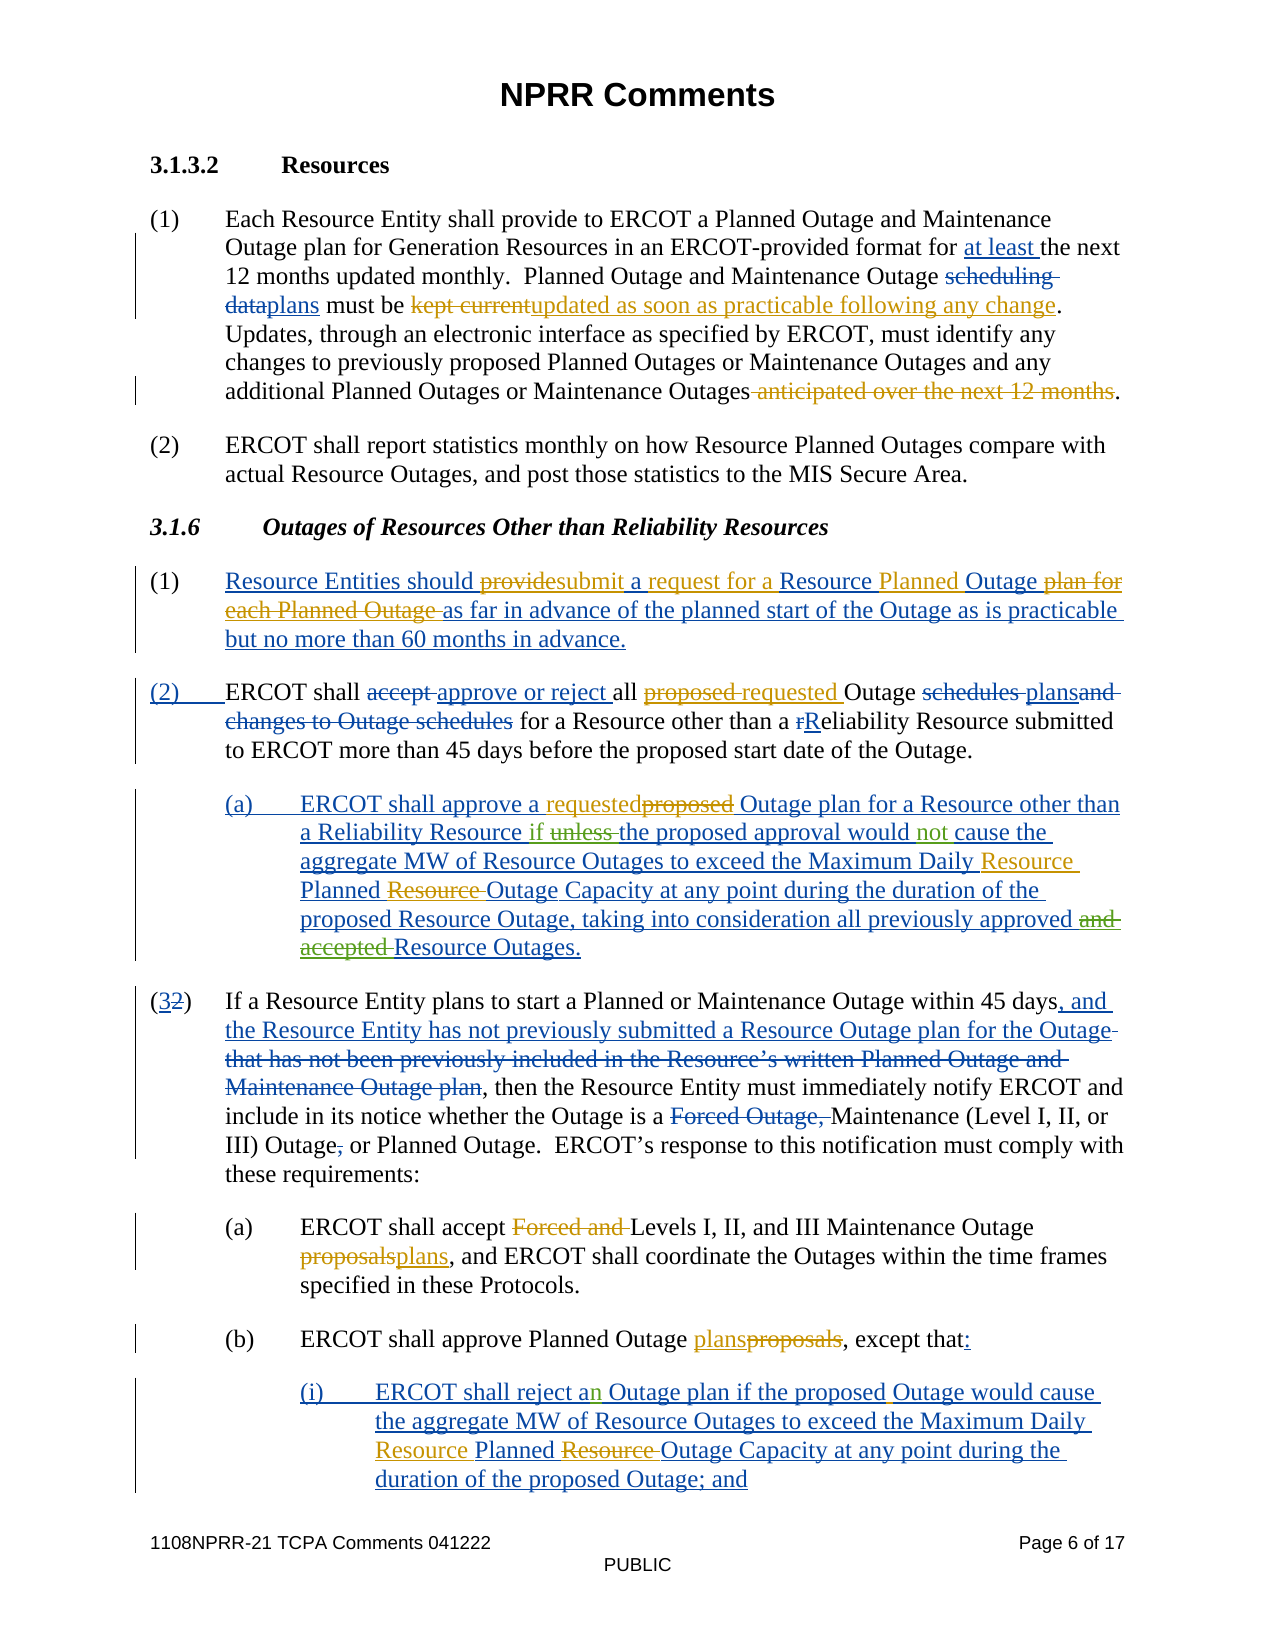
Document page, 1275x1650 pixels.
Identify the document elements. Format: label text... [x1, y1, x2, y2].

list (b) ERCOT shall approve Planned Outage , except that [225, 1324, 1125, 1352]
list (a) ERCOT shall accept Levels I, II, and III Maintenance Outage , and ERCOT shall coordinate the Outages within the time frames specified in these Protocols. [225, 1212, 1125, 1299]
text (2) ERCOT shall report statistics monthly on how Resource Planned Outages compare with actual Resource Outages, and post those statistics to the MIS Secure Area. [150, 430, 1125, 487]
text 3.1.6 Outages of Resources Other than Reliability Resources [150, 512, 1125, 541]
text 3.1.3.2 Resources [150, 150, 1125, 179]
text () If a Resource Entity plans to start a Planned or Maintenance Outage within 45 days, then the Resource Entity must immediately notify ERCOT and include in its notice whether the Outage is a Maintenance (Level I, II, or III) Outage or Planned Outage. ERCOT’s response to this notification must comply with these requirements: [150, 986, 1125, 1187]
text (1) Each Resource Entity shall provide to ERCOT a Planned Outage and Maintenance Outage plan for Generation Resources in an ERCOT-provided format for the next 12 months updated monthly. Planned Outage and Maintenance Outage must be . Updates, through an electronic interface as specified by ERCOT, must identify any changes to previously proposed Planned Outages or Maintenance Outages and any additional Planned Outages or Maintenance Outages. [150, 204, 1125, 405]
text ERCOT shall all Outage for a Resource other than a eliability Resource submitted to ERCOT more than 45 days before the proposed start date of the Outage. [150, 677, 1125, 764]
text (1) [150, 566, 1125, 652]
